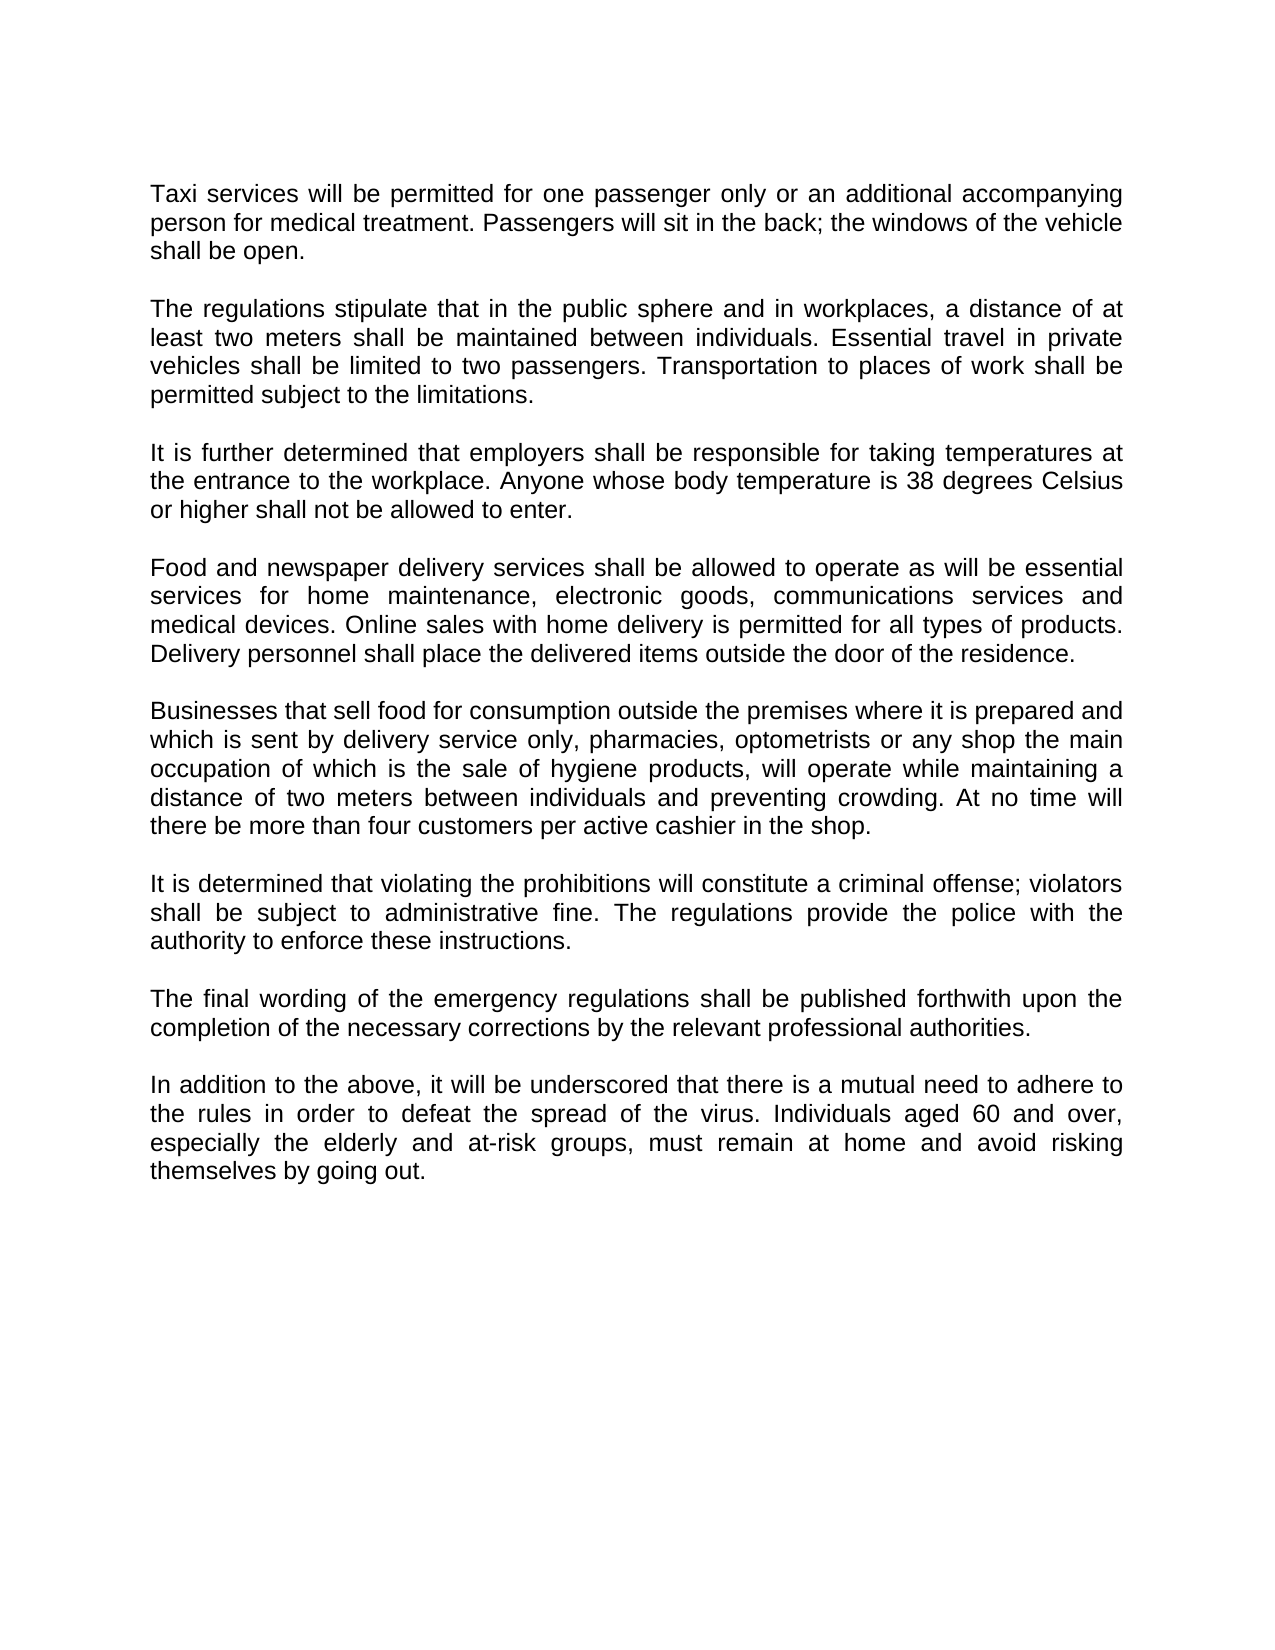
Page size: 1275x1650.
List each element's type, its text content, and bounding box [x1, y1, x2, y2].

text It is determined that violating the prohibitions will constitute a criminal offense; violators shall be subject to administrative fine. The regulations provide the police with the authority to enforce these instructions. [150, 869, 1125, 955]
text Taxi services will be permitted for one passenger only or an additional accompanying person for medical treatment. Passengers will sit in the back; the windows of the vehicle shall be open. [150, 179, 1125, 265]
text It is further determined that employers shall be responsible for taking temperatures at the entrance to the workplace. Anyone whose body temperature is 38 degrees Celsius or higher shall not be allowed to enter. [150, 437, 1125, 524]
text Food and newspaper delivery services shall be allowed to operate as will be essential services for home maintenance, electronic goods, communications services and medical devices. Online sales with home delivery is permitted for all types of products. Delivery personnel shall place the delivered items outside the door of the residence. [150, 552, 1125, 667]
text In addition to the above, it will be underscored that there is a mutual need to adhere to the rules in order to defeat the spread of the virus. Individuals aged 60 and over, especially the elderly and at-risk groups, must remain at home and avoid risking themselves by going out. [150, 1070, 1125, 1185]
text Businesses that sell food for consumption outside the premises where it is prepared and which is sent by delivery service only, pharmacies, optometrists or any shop the main occupation of which is the sale of hygiene products, will operate while maintaining a distance of two meters between individuals and preventing crowding. At no time will there be more than four customers per active cashier in the shop. [150, 696, 1125, 840]
text The final wording of the emergency regulations shall be published forthwith upon the completion of the necessary corrections by the relevant professional authorities. [150, 984, 1125, 1041]
text The regulations stipulate that in the public sphere and in workplaces, a distance of at least two meters shall be maintained between individuals. Essential travel in private vehicles shall be limited to two passengers. Transportation to places of work shall be permitted subject to the limitations. [150, 294, 1125, 409]
